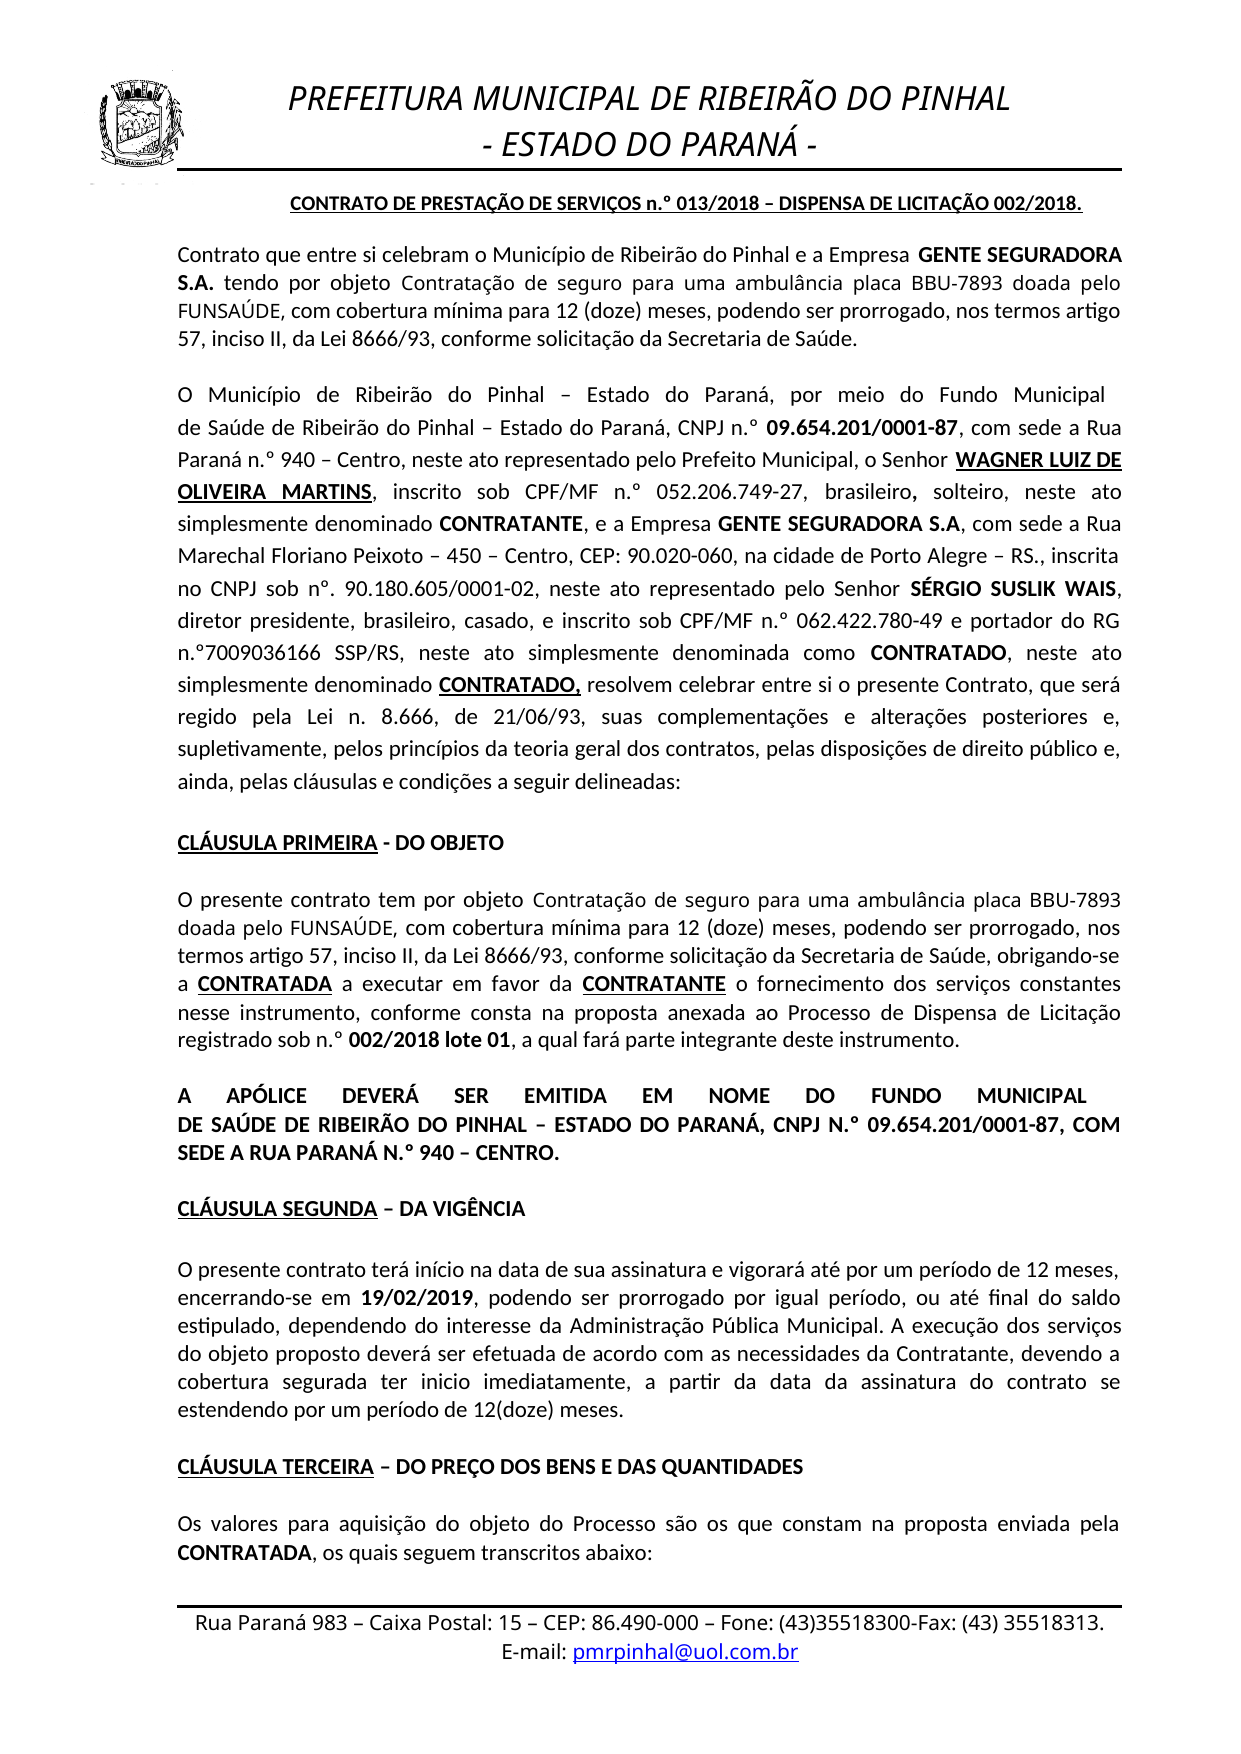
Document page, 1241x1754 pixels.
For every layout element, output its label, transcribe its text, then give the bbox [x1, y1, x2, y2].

text CLÁUSULA TERCEIRA – DO PREÇO DOS BENS E DAS QUANTIDADES [177, 1452, 1122, 1480]
text Os valores para aquisição do objeto do Processo são os que constam na proposta enviada pela CONTRATADA, os quais seguem transcritos abaixo: [177, 1509, 1122, 1566]
picture [83, 65, 202, 185]
text A APÓLICE DEVERÁ SER EMITIDA EM NOME DO FUNDO MUNICIPAL DE SAÚDE DE RIBEIRÃO DO PINHAL – ESTADO DO PARANÁ, CNPJ N.º 09.654.201/0001-87, COM SEDE A RUA PARANÁ N.º 940 – CENTRO. [177, 1082, 1122, 1166]
text CLÁUSULA PRIMEIRA - DO OBJETO [177, 828, 1122, 856]
text O presente contrato tem por objeto Contratação de seguro para uma ambulância placa BBU-7893 doada pelo FUNSAÚDE, com cobertura mínima para 12 (doze) meses, podendo ser prorrogado, nos termos artigo 57, inciso II, da Lei 8666/93, conforme solicitação da Secretaria de Saúde, obrigando-se a CONTRATADA a executar em favor da CONTRATANTE o fornecimento dos serviços constantes nesse instrumento, conforme consta na proposta anexada ao Processo de Dispensa de Licitação registrado sob n.º 002/2018 lote 01, a qual fará parte integrante deste instrumento. [177, 885, 1122, 1054]
text O presente contrato terá início na data de sua assinatura e vigorará até por um período de 12 meses, encerrando-se em 19/02/2019, podendo ser prorrogado por igual período, ou até final do saldo estipulado, dependendo do interesse da Administração Pública Municipal. A execução dos serviços do objeto proposto deverá ser efetuada de acordo com as necessidades da Contratante, devendo a cobertura segurada ter inicio imediatamente, a partir da data da assinatura do contrato se estendendo por um período de 12(doze) meses. [177, 1255, 1122, 1423]
text CLÁUSULA SEGUNDA – DA VIGÊNCIA [177, 1194, 1122, 1222]
text CONTRATO DE PRESTAÇÃO DE SERVIÇOS n.º 013/2018 – DISPENSA DE LICITAÇÃO 002/2018. [177, 190, 1122, 216]
text O Município de Ribeirão do Pinhal – Estado do Paraná, por meio do Fundo Municipal de Saúde de Ribeirão do Pinhal – Estado do Paraná, CNPJ n.º 09.654.201/0001-87, com sede a Rua Paraná n.º 940 – Centro, neste ato representado pelo Prefeito Municipal, o Senhor WAGNER LUIZ DE OLIVEIRA MARTINS, inscrito sob CPF/MF n.º 052.206.749-27, brasileiro, solteiro, neste ato simplesmente denominado CONTRATANTE, e a Empresa GENTE SEGURADORA S.A, com sede a Rua Marechal Floriano Peixoto – 450 – Centro, CEP: 90.020-060, na cidade de Porto Alegre – RS., inscrita no CNPJ sob nº. 90.180.605/0001-02, neste ato representado pelo Senhor SÉRGIO SUSLIK WAIS, diretor presidente, brasileiro, casado, e inscrito sob CPF/MF n.º 062.422.780-49 e portador do RG n.º7009036166 SSP/RS, neste ato simplesmente denominada como CONTRATADO, neste ato simplesmente denominado CONTRATADO, resolvem celebrar entre si o presente Contrato, que será regido pela Lei n. 8.666, de 21/06/93, suas complementações e alterações posteriores e, supletivamente, pelos princípios da teoria geral dos contratos, pelas disposições de direito público e, ainda, pelas cláusulas e condições a seguir delineadas: [177, 381, 1122, 795]
text Contrato que entre si celebram o Município de Ribeirão do Pinhal e a Empresa GENTE SEGURADORA S.A. tendo por objeto Contratação de seguro para uma ambulância placa BBU-7893 doada pelo FUNSAÚDE, com cobertura mínima para 12 (doze) meses, podendo ser prorrogado, nos termos artigo 57, inciso II, da Lei 8666/93, conforme solicitação da Secretaria de Saúde. [177, 240, 1122, 352]
